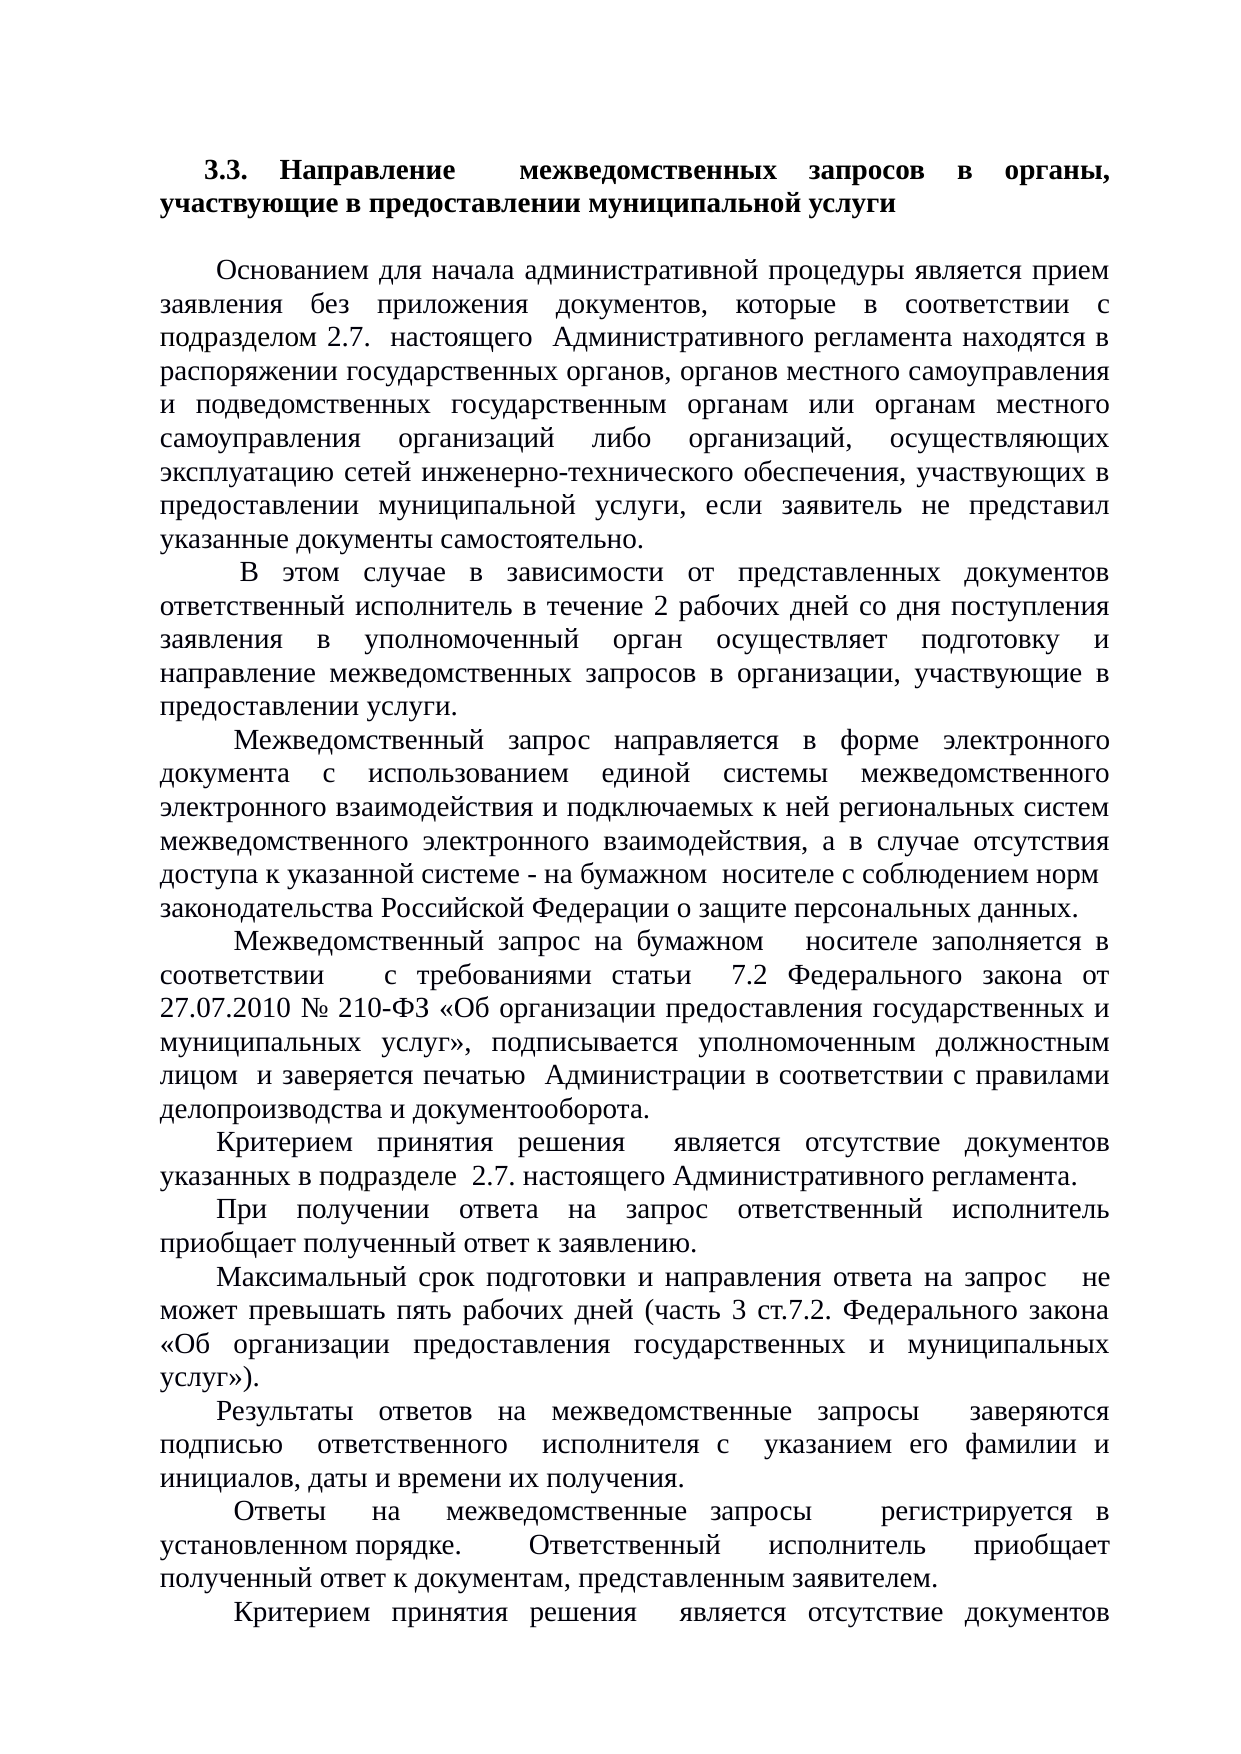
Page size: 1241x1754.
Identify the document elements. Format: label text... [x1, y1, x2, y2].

text 3.3. Направление межведомственных запросов в органы, участвующие в предоставлении муниципальной услуги [159, 152, 1110, 219]
text Основанием для начала административной процедуры является прием заявления без приложения документов, которые в соответствии с подразделом 2.7. настоящего Административного регламента находятся в распоряжении государственных органов, органов местного самоуправления и подведомственных государственным органам или органам местного самоуправления организаций либо организаций, осуществляющих эксплуатацию сетей инженерно-технического обеспечения, участвующих в предоставлении муниципальной услуги, если заявитель не представил указанные документы самостоятельно. [159, 252, 1110, 554]
text Максимальный срок подготовки и направления ответа на запрос не может превышать пять рабочих дней (часть 3 ст.7.2. Федерального закона «Об организации предоставления государственных и муниципальных услуг»). [159, 1259, 1110, 1393]
text При получении ответа на запрос ответственный исполнитель приобщает полученный ответ к заявлению. [159, 1192, 1110, 1259]
text В этом случае в зависимости от представленных документов ответственный исполнитель в течение 2 рабочих дней со дня поступления заявления в уполномоченный орган осуществляет подготовку и направление межведомственных запросов в организации, участвующие в предоставлении услуги. [159, 554, 1110, 722]
text Межведомственный запрос на бумажном носителе заполняется в соответствии с требованиями статьи 7.2 Федерального закона от 27.07.2010 № 210-ФЗ «Об организации предоставления государственных и муниципальных услуг», подписывается уполномоченным должностным лицом и заверяется печатью Администрации в соответствии с правилами делопроизводства и документооборота. [159, 923, 1110, 1124]
text Межведомственный запрос направляется в форме электронного документа с использованием единой системы межведомственного электронного взаимодействия и подключаемых к ней региональных систем межведомственного электронного взаимодействия, а в случае отсутствия доступа к указанной системе - на бумажном носителе с соблюдением норм законодательства Российской Федерации о защите персональных данных. [159, 722, 1110, 923]
text Критерием принятия решения является отсутствие документов указанных в подразделе 2.7. настоящего Административного регламента. [159, 1124, 1110, 1192]
text Ответы на межведомственные запросы регистрируется в установленном порядке. Ответственный исполнитель приобщает полученный ответ к документам, представленным заявителем. [159, 1493, 1110, 1594]
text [159, 1594, 1110, 1628]
text Результаты ответов на межведомственные запросы заверяются подписью ответственного исполнителя с указанием его фамилии и инициалов, даты и времени их получения. [159, 1393, 1110, 1493]
